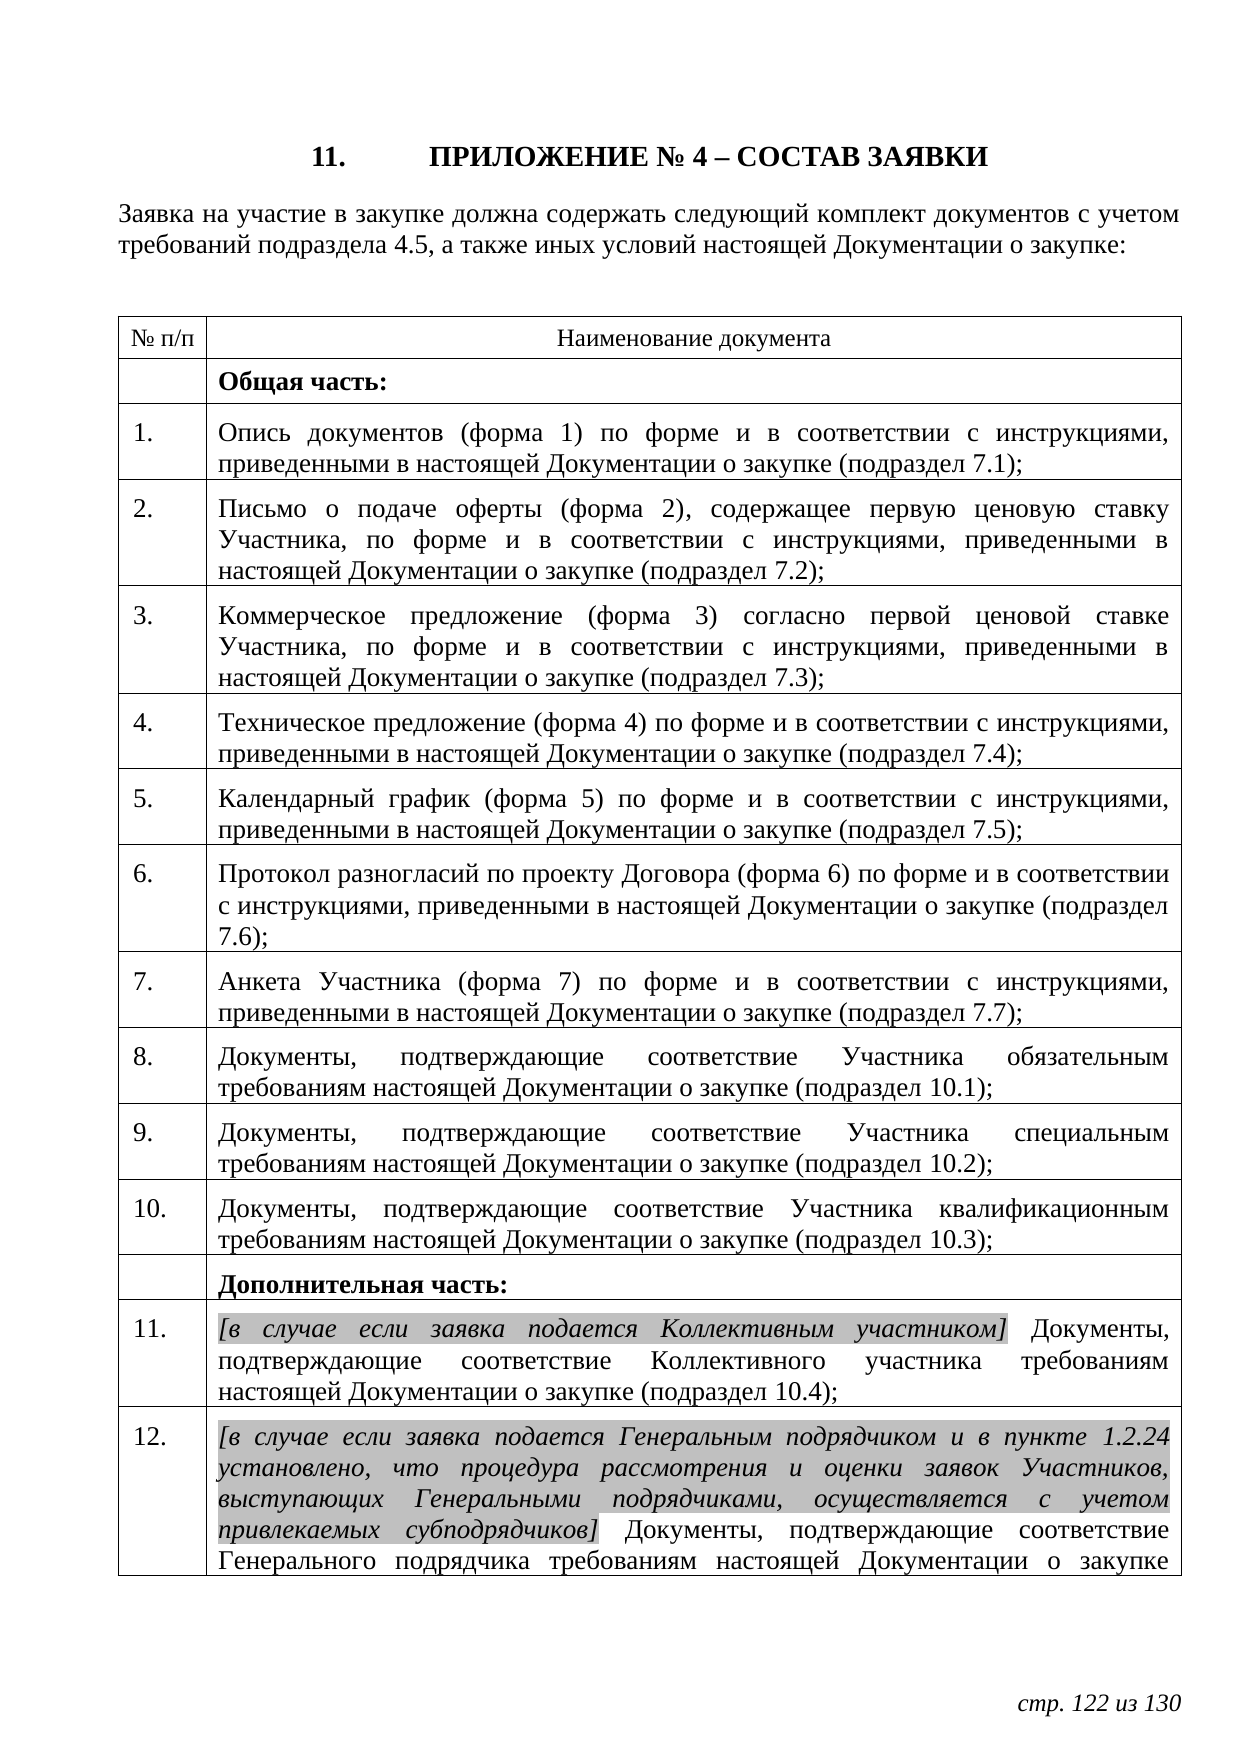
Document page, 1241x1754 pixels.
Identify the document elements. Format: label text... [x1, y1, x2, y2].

table_cell [119, 586, 206, 692]
table_cell [119, 1300, 206, 1406]
table_cell Анкета Участника (форма 7) по форме и в соответствии с инструкциями, приведенными в настоящей Документации о закупке (подраздел 7.7); [207, 952, 1181, 1027]
table_cell Дополнительная часть: [207, 1255, 1181, 1299]
table_cell Техническое предложение (форма 4) по форме и в соответствии с инструкциями, приведенными в настоящей Документации о закупке (подраздел 7.4); [207, 694, 1181, 768]
table_cell Документы, подтверждающие соответствие Участника обязательным требованиям настоящей Документации о закупке (подраздел 10.1); [207, 1028, 1181, 1103]
table_cell Документы, подтверждающие соответствие Участника квалификационным требованиям настоящей Документации о закупке (подраздел 10.3); [207, 1180, 1181, 1254]
subtitle ПРИЛОЖЕНИЕ № 4 – СОСТАВ ЗАЯВКИ [118, 139, 1181, 172]
table_cell [119, 1180, 206, 1254]
table_cell [119, 1255, 206, 1299]
table_cell [в случае если заявка подается Коллективным участником] Документы, подтверждающие соответствие Коллективного участника требованиям настоящей Документации о закупке (подраздел 10.4); [207, 1300, 1181, 1406]
table_cell Коммерческое предложение (форма 3) согласно первой ценовой ставке Участника, по форме и в соответствии с инструкциями, приведенными в настоящей Документации о закупке (подраздел 7.3); [207, 586, 1181, 692]
table_cell [119, 404, 206, 478]
table_cell [119, 480, 206, 585]
table_cell Общая часть: [207, 359, 1181, 403]
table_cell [207, 1407, 1181, 1575]
table_cell [119, 769, 206, 844]
table_cell Документы, подтверждающие соответствие Участника специальным требованиям настоящей Документации о закупке (подраздел 10.2); [207, 1104, 1181, 1178]
table_cell [119, 1407, 206, 1575]
table_cell [119, 359, 206, 403]
table_cell [119, 1104, 206, 1178]
table_cell Календарный график (форма 5) по форме и в соответствии с инструкциями, приведенными в настоящей Документации о закупке (подраздел 7.5); [207, 769, 1181, 844]
table_cell [119, 1028, 206, 1103]
table_cell Опись документов (форма 1) по форме и в соответствии с инструкциями, приведенными в настоящей Документации о закупке (подраздел 7.1); [207, 404, 1181, 478]
table_cell [119, 694, 206, 768]
table_header № п/п [119, 317, 206, 358]
table_cell [119, 952, 206, 1027]
table_cell Письмо о подаче оферты (форма 2), содержащее первую ценовую ставку Участника, по форме и в соответствии с инструкциями, приведенными в настоящей Документации о закупке (подраздел 7.2); [207, 480, 1181, 585]
table_cell [119, 845, 206, 951]
table_cell Протокол разногласий по проекту Договора (форма 6) по форме и в соответствии с инструкциями, приведенными в настоящей Документации о закупке (подраздел 7.6); [207, 845, 1181, 951]
table_header Наименование документа [207, 317, 1181, 358]
list Заявка на участие в закупке должна содержать следующий комплект документов с учетом требований подраздела 4.5, а также иных условий настоящей Документации о закупке: [118, 197, 1181, 259]
